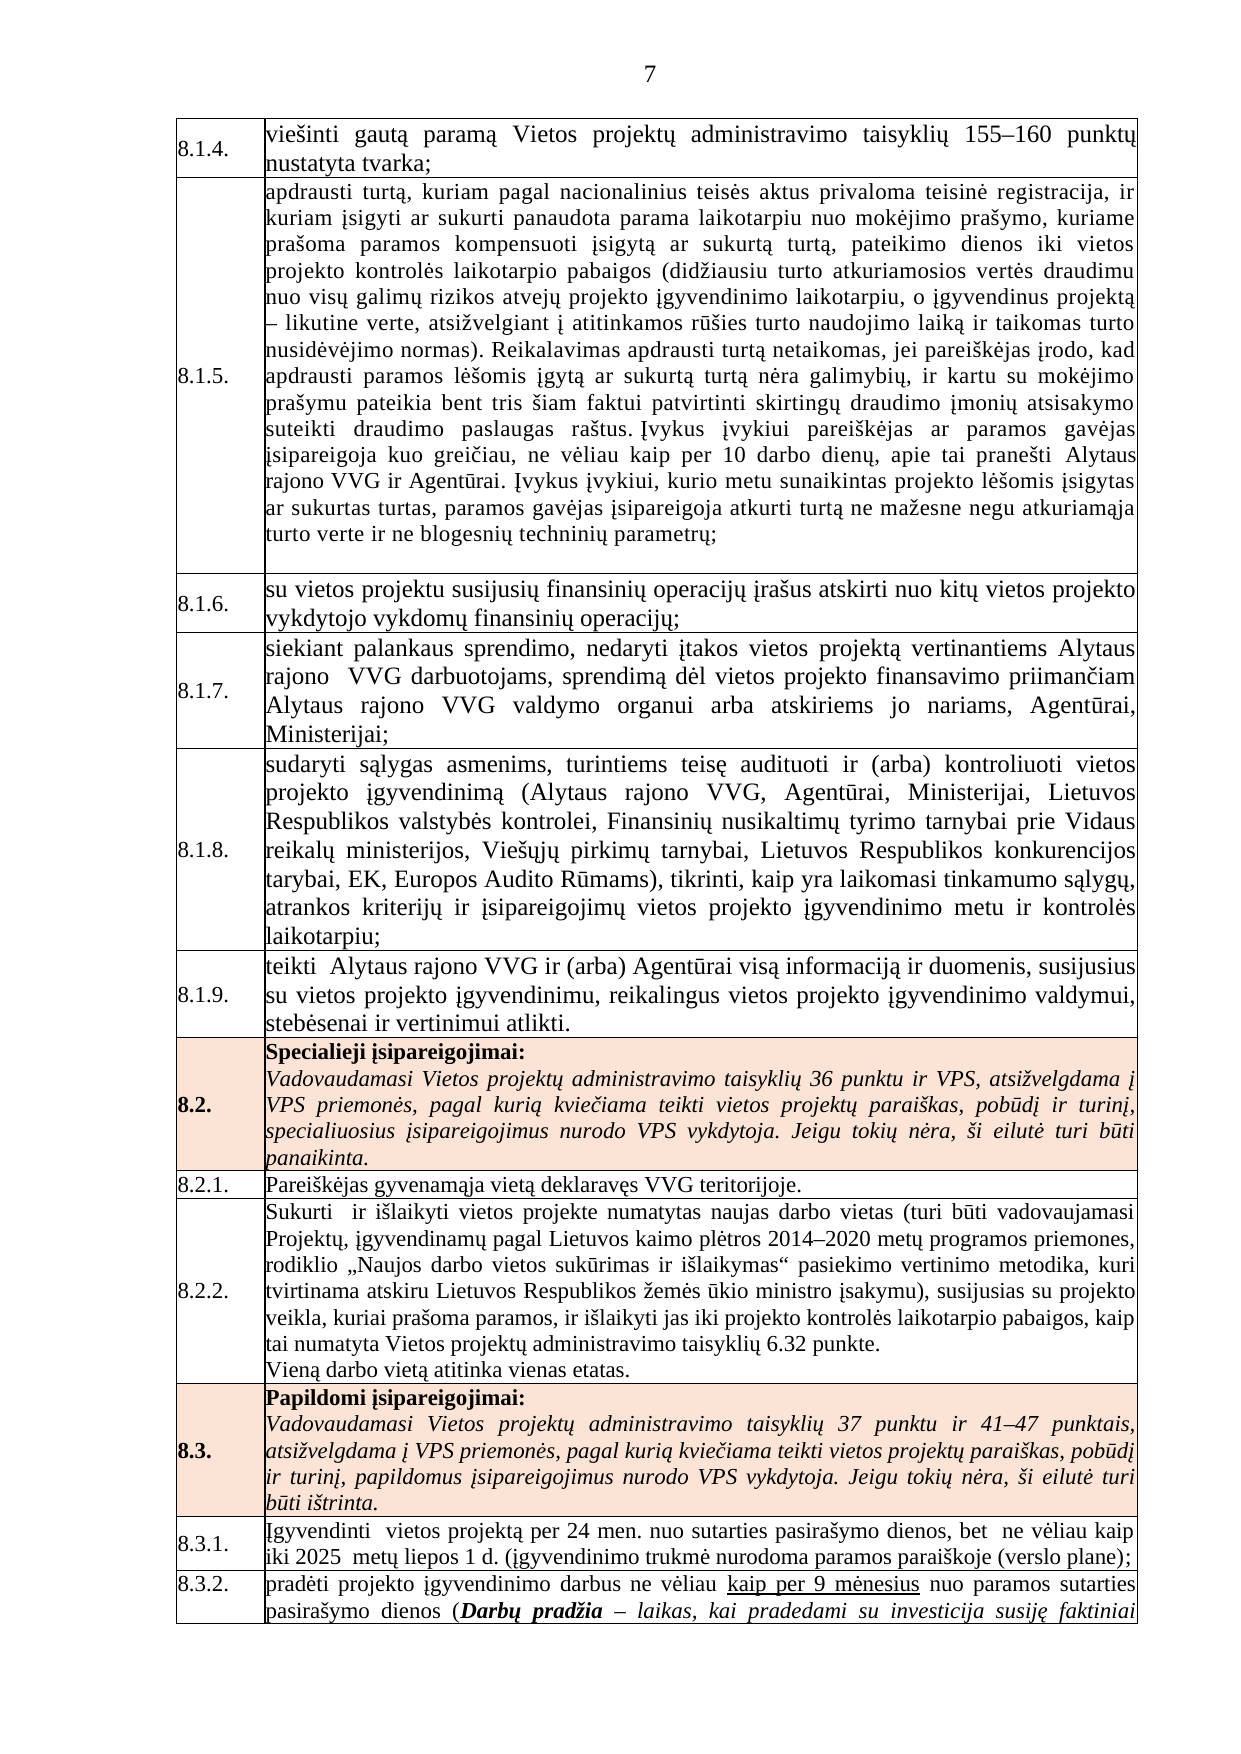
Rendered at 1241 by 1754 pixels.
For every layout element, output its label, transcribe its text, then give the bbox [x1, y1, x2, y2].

table_cell 8.1.7. [177, 633, 264, 748]
table_cell su vietos projektu susijusių finansinių operacijų įrašus atskirti nuo kitų vietos projekto vykdytojo vykdomų finansinių operacijų; [266, 574, 1137, 632]
table_cell Įgyvendinti vietos projektą per 24 men. nuo sutarties pasirašymo dienos, bet ne vėliau kaip iki 2025 metų liepos 1 d. (įgyvendinimo trukmė nurodoma paramos paraiškoje (verslo plane); [266, 1517, 1137, 1569]
table_cell Specialieji įsipareigojimai: Vadovaudamasi Vietos projektų administravimo taisyklių 36 punktu ir VPS, atsižvelgdama į VPS priemonės, pagal kurią kviečiama teikti vietos projektų paraiškas, pobūdį ir turinį, specialiuosius įsipareigojimus nurodo VPS vykdytoja. Jeigu tokių nėra, ši eilutė turi būti panaikinta. [266, 1038, 1137, 1170]
table_cell 8.3.2. [177, 1571, 264, 1623]
table_cell 8.1.8. [177, 749, 264, 950]
table_cell 8.2.1. [177, 1171, 264, 1197]
table_cell siekiant palankaus sprendimo, nedaryti įtakos vietos projektą vertinantiems Alytaus rajono VVG darbuotojams, sprendimą dėl vietos projekto finansavimo priimančiam Alytaus rajono VVG valdymo organui arba atskiriems jo nariams, Agentūrai, Ministerijai; [266, 633, 1137, 748]
table_cell viešinti gautą paramą Vietos projektų administravimo taisyklių 155–160 punktų nustatyta tvarka; [266, 119, 1137, 177]
table_cell 8.2.2. [177, 1199, 264, 1383]
table_cell 8.1.4. [177, 119, 264, 177]
table_cell 8.3. [177, 1384, 264, 1516]
table_cell Pareiškėjas gyvenamąja vietą deklaravęs VVG teritorijoje. [266, 1171, 1137, 1197]
table_cell Sukurti ir išlaikyti vietos projekte numatytas naujas darbo vietas (turi būti vadovaujamasi Projektų, įgyvendinamų pagal Lietuvos kaimo plėtros 2014–2020 metų programos priemones, rodiklio „Naujos darbo vietos sukūrimas ir išlaikymas“ pasiekimo vertinimo metodika, kuri tvirtinama atskiru Lietuvos Respublikos žemės ūkio ministro įsakymu), susijusias su projekto veikla, kuriai prašoma paramos, ir išlaikyti jas iki projekto kontrolės laikotarpio pabaigos, kaip tai numatyta Vietos projektų administravimo taisyklių 6.32 punkte. Vieną darbo vietą atitinka vienas etatas. [266, 1199, 1137, 1383]
table_cell 8.3.1. [177, 1517, 264, 1569]
table_cell 8.1.5. [177, 178, 264, 573]
table_cell 8.1.9. [177, 951, 264, 1037]
table_cell Papildomi įsipareigojimai: Vadovaudamasi Vietos projektų administravimo taisyklių 37 punktu ir 41–47 punktais, atsižvelgdama į VPS priemonės, pagal kurią kviečiama teikti vietos projektų paraiškas, pobūdį ir turinį, papildomus įsipareigojimus nurodo VPS vykdytoja. Jeigu tokių nėra, ši eilutė turi būti ištrinta. [266, 1384, 1137, 1516]
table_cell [266, 1571, 1137, 1623]
table_cell 8.2. [177, 1038, 264, 1170]
table_cell teikti Alytaus rajono VVG ir (arba) Agentūrai visą informaciją ir duomenis, susijusius su vietos projekto įgyvendinimu, reikalingus vietos projekto įgyvendinimo valdymui, stebėsenai ir vertinimui atlikti. [266, 951, 1137, 1037]
table_cell apdrausti turtą, kuriam pagal nacionalinius teisės aktus privaloma teisinė registracija, ir kuriam įsigyti ar sukurti panaudota parama laikotarpiu nuo mokėjimo prašymo, kuriame prašoma paramos kompensuoti įsigytą ar sukurtą turtą, pateikimo dienos iki vietos projekto kontrolės laikotarpio pabaigos (didžiausiu turto atkuriamosios vertės draudimu nuo visų galimų rizikos atvejų projekto įgyvendinimo laikotarpiu, o įgyvendinus projektą – likutine verte, atsižvelgiant į atitinkamos rūšies turto naudojimo laiką ir taikomas turto nusidėvėjimo normas). Reikalavimas apdrausti turtą netaikomas, jei pareiškėjas įrodo, kad apdrausti paramos lėšomis įgytą ar sukurtą turtą nėra galimybių, ir kartu su mokėjimo prašymu pateikia bent tris šiam faktui patvirtinti skirtingų draudimo įmonių atsisakymo suteikti draudimo paslaugas raštus. Įvykus įvykiui pareiškėjas ar paramos gavėjas įsipareigoja kuo greičiau, ne vėliau kaip per 10 darbo dienų, apie tai pranešti Alytaus rajono VVG ir Agentūrai. Įvykus įvykiui, kurio metu sunaikintas projekto lėšomis įsigytas ar sukurtas turtas, paramos gavėjas įsipareigoja atkurti turtą ne mažesne negu atkuriamąja turto verte ir ne blogesnių techninių parametrų; [266, 178, 1137, 573]
table_cell 8.1.6. [177, 574, 264, 632]
table_cell sudaryti sąlygas asmenims, turintiems teisę audituoti ir (arba) kontroliuoti vietos projekto įgyvendinimą (Alytaus rajono VVG, Agentūrai, Ministerijai, Lietuvos Respublikos valstybės kontrolei, Finansinių nusikaltimų tyrimo tarnybai prie Vidaus reikalų ministerijos, Viešųjų pirkimų tarnybai, Lietuvos Respublikos konkurencijos tarybai, EK, Europos Audito Rūmams), tikrinti, kaip yra laikomasi tinkamumo sąlygų, atrankos kriterijų ir įsipareigojimų vietos projekto įgyvendinimo metu ir kontrolės laikotarpiu; [266, 749, 1137, 950]
